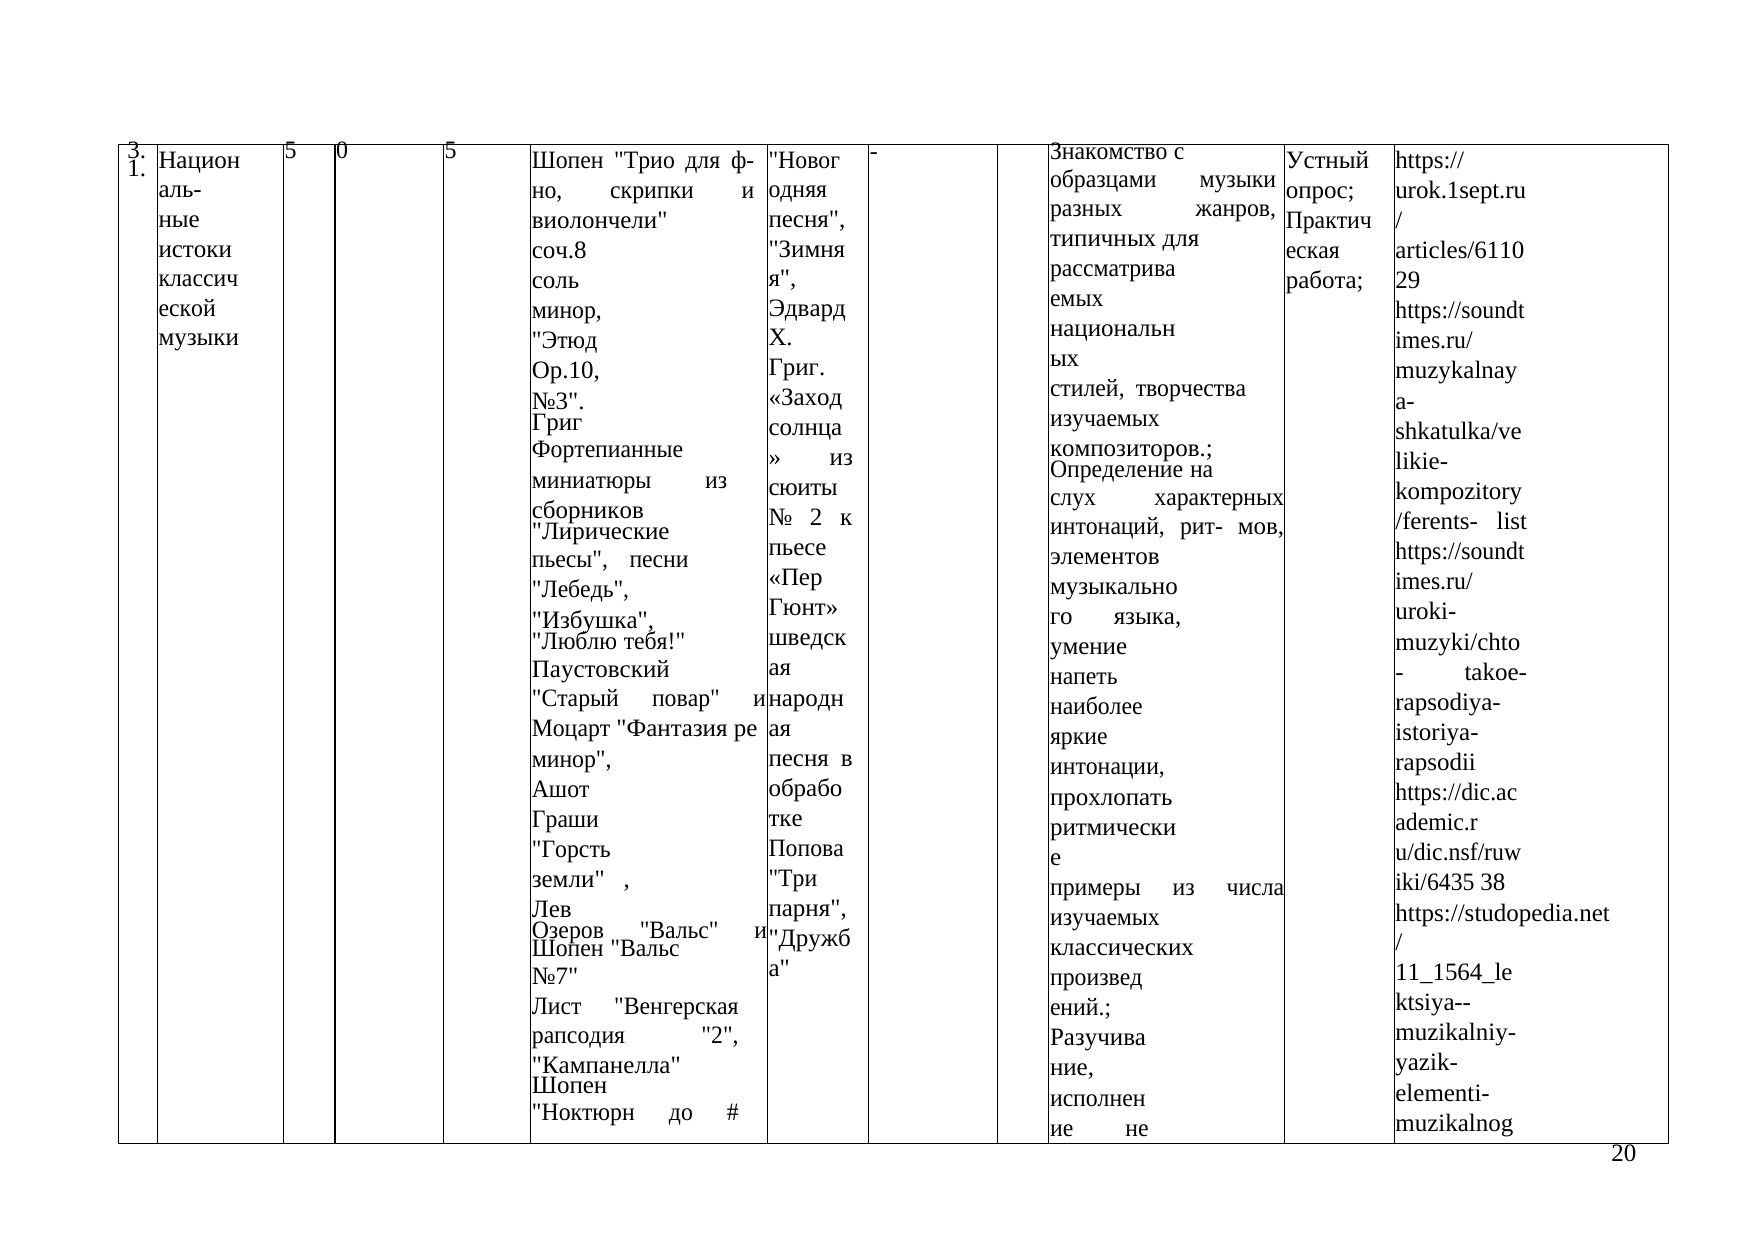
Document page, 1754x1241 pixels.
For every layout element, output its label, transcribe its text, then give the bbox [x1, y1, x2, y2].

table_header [1049, 145, 1284, 1143]
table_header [1395, 145, 1668, 1143]
table_header 3.1. [119, 145, 157, 1143]
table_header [158, 145, 283, 1143]
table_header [768, 145, 868, 1143]
table_header 0 [336, 145, 443, 1143]
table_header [1285, 145, 1394, 1143]
table_header - [869, 145, 997, 1143]
table_header 5 [284, 145, 334, 1143]
table_header 5 [444, 145, 530, 1143]
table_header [531, 145, 767, 1143]
table_header [998, 145, 1048, 1143]
